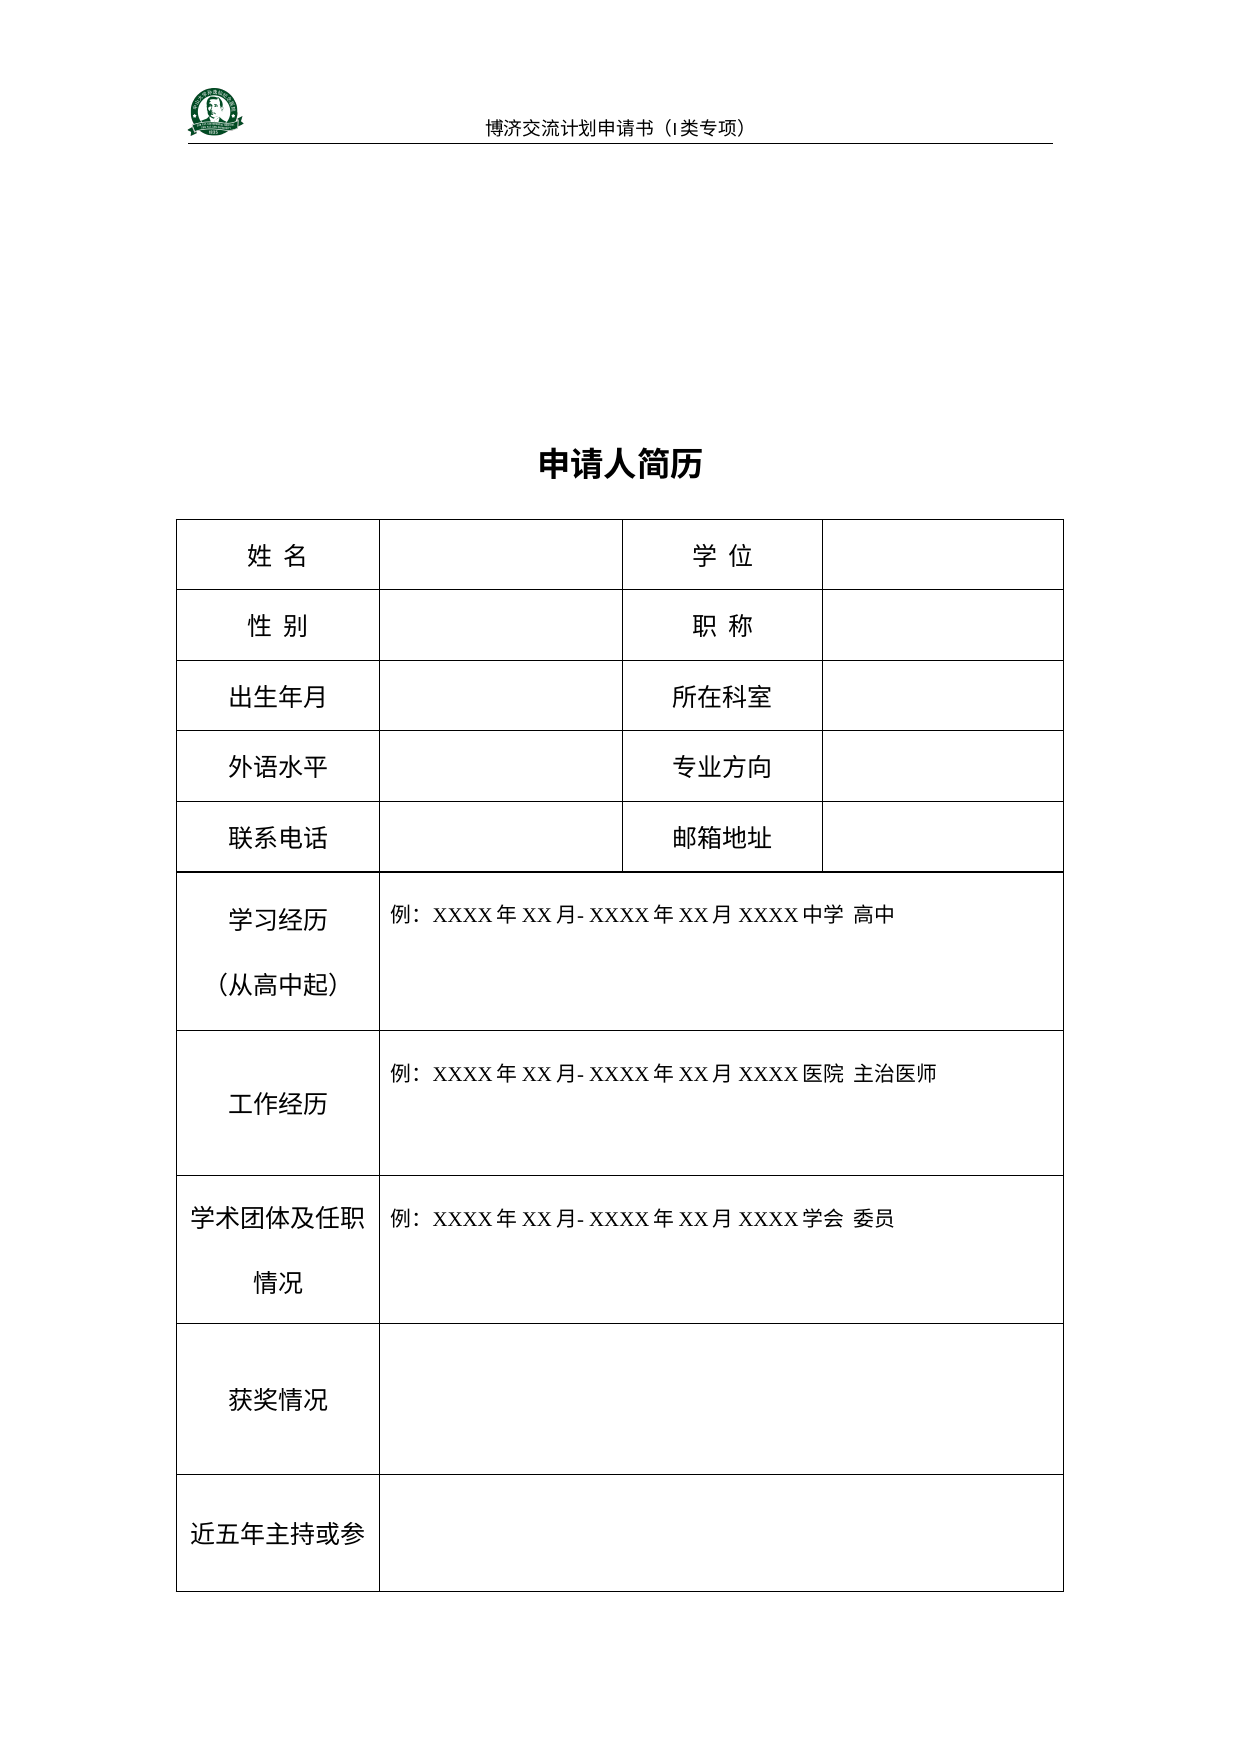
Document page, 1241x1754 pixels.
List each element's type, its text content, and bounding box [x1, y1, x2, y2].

table_cell [823, 731, 1063, 801]
picture [187, 88, 244, 136]
table_cell 获奖情况 [177, 1324, 379, 1474]
table_header [380, 520, 622, 589]
table_cell 性 别 [177, 590, 379, 660]
table_cell 出生年月 [177, 661, 379, 730]
table_cell [380, 661, 622, 730]
table_cell [380, 590, 622, 660]
table_cell 外语水平 [177, 731, 379, 801]
table_cell 工作经历 [177, 1031, 379, 1175]
table_cell [823, 802, 1063, 871]
table_header 姓 名 [177, 520, 379, 589]
table_cell [380, 731, 622, 801]
table_cell 所在科室 [623, 661, 822, 730]
table_cell 职 称 [623, 590, 822, 660]
table_cell 专业方向 [623, 731, 822, 801]
table_cell 近五年主持或参与的基金项目情况 [177, 1475, 379, 1591]
table_header [823, 520, 1063, 589]
table_cell 学术团体及任职情况 [177, 1176, 379, 1323]
table_cell 例：XXXX年XX月- XXXX年XX月 XXXX中学 高中 [380, 873, 1063, 1030]
table_header 学 位 [623, 520, 822, 589]
table_cell [380, 1475, 1063, 1591]
table_cell [823, 661, 1063, 730]
table_cell 学习经历 （从高中起） [177, 873, 379, 1030]
table_cell 联系电话 [177, 802, 379, 871]
table_cell [380, 802, 622, 871]
text 申请人简历 [187, 430, 1053, 495]
table_cell 邮箱地址 [623, 802, 822, 871]
table_cell [380, 1324, 1063, 1474]
table_cell 例：XXXX年XX月- XXXX年XX月 XXXX学会 委员 [380, 1176, 1063, 1323]
table_cell 例：XXXX年XX月- XXXX年XX月 XXXX医院 主治医师 [380, 1031, 1063, 1175]
table_cell [823, 590, 1063, 660]
